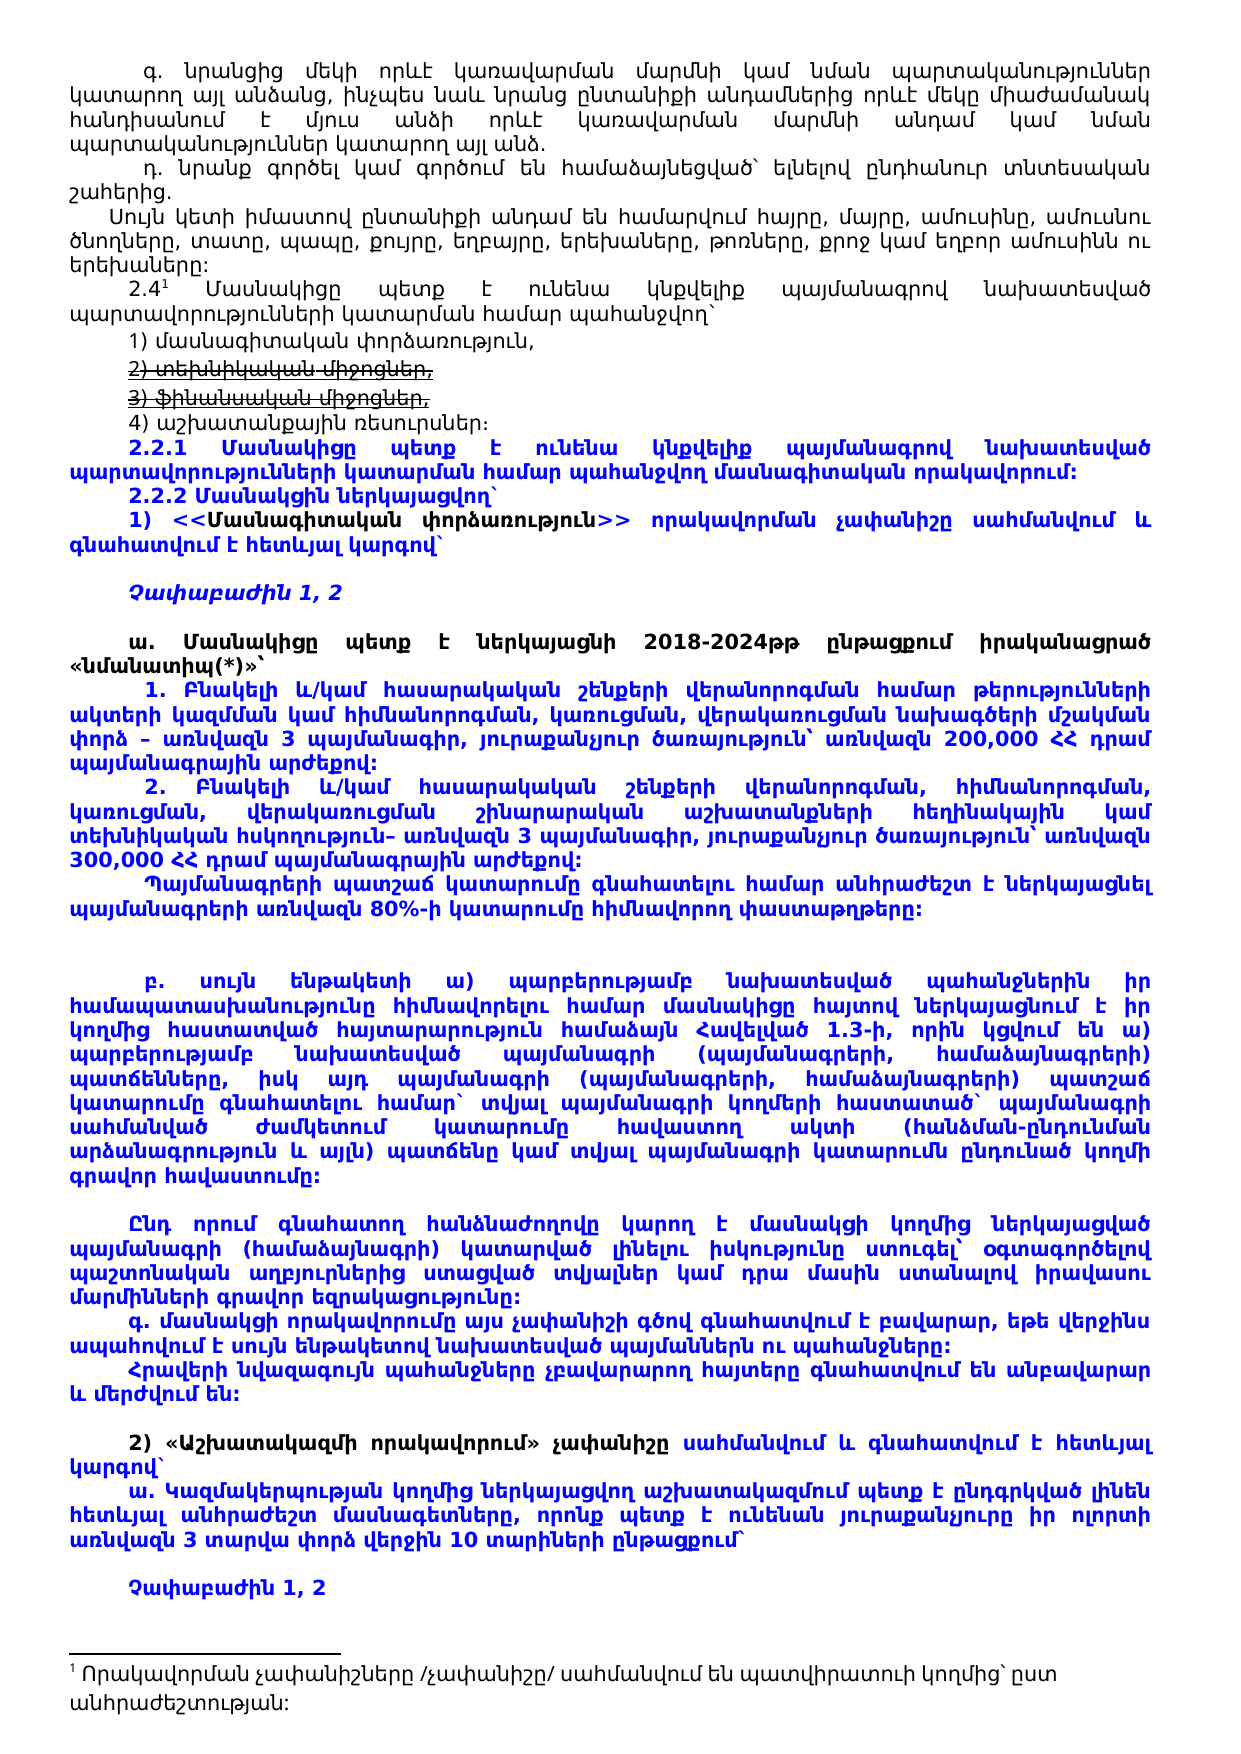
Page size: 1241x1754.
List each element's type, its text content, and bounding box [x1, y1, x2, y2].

text գ. մասնակցի որակավորումը այս չափանիշի գծով գնահատվում է բավարար, եթե վերջինս ապահովում է սույն ենթակետով նախատեսված պայմաններն ու պահանջները: [69, 1309, 1152, 1358]
text 2.2.2 Մասնակցին ներկայացվող` [69, 484, 1152, 508]
text դ. նրանք գործել կամ գործում են համաձայնեցված՝ ելնելով ընդհանուր տնտեսական շահերից. [69, 156, 1152, 205]
text ա. Կազմակերպության կողմից ներկայացվող աշխատակազմում պետք է ընդգրկված լինեն հետևյալ անհրաժեշտ մասնագետները, որոնք պետք է ունենան յուրաքանչյուրը իր ոլորտի առնվազն 3 տարվա փորձ վերջին 10 տարիների ընթացքում` [69, 1479, 1152, 1552]
text գ. նրանցից մեկի որևէ կառավարման մարմնի կամ նման պարտականություններ կատարող այլ անձանց, ինչպես նաև նրանց ընտանիքի անդամներից որևէ մեկը միաժամանակ հանդիսանում է մյուս անձի որևէ կառավարման մարմնի անդամ կամ նման պարտականություններ կատարող այլ անձ. [69, 59, 1152, 156]
text 2.4 Մասնակիցը պետք է ունենա կնքվելիք պայմանագրով նախատեսված պարտավորությունների կատարման համար պահանջվող` [69, 277, 1152, 326]
text 2.2.1 Մասնակիցը պետք է ունենա կնքվելիք պայմանագրով նախատեսված պարտավորությունների կատարման համար պահանջվող մասնագիտական որակավորում: [69, 436, 1152, 484]
text բ. սույն ենթակետի ա) պարբերությամբ նախատեսված պահանջներին իր համապատասխանությունը հիմնավորելու համար մասնակիցը հայտով ներկայացնում է իր կողմից հաստատված հայտարարություն համաձայն Հավելված 1.3-ի, որին կցվում են ա) պարբերությամբ նախատեսված պայմանագրի (պայմանագրերի, համաձայնագրերի) պատճենները, իսկ այդ պայմանագրի (պայմանագրերի, համաձայնագրերի) պատշաճ կատարումը գնահատելու համար` տվյալ պայմանագրի կողմերի հաստատած` պայմանագրի սահմանված ժամկետում կատարումը հավաստող ակտի (հանձման-ընդունման արձանագրություն և այլն) պատճենը կամ տվյալ պայմանագրի կատարումն ընդունած կողմի գրավոր հավաստումը: [69, 969, 1152, 1188]
text Սույն կետի իմաստով ընտանիքի անդամ են համարվում հայրը, մայրը, ամուսինը, ամուսնու ծնողները, տատը, պապը, քույրը, եղբայրը, երեխաները, թոռները, քրոջ կամ եղբոր ամուսինն ու երեխաները: [69, 205, 1152, 277]
text 1. Բնակելի և/կամ հասարակական շենքերի վերանորոգման համար թերությունների ակտերի կազմման կամ հիմնանորոգման, կառուցման, վերակառուցման նախագծերի մշակման փորձ – առնվազն 3 պայմանագիր, յուրաքանչյուր ծառայություն՝ առնվազն 200,000 ՀՀ դրամ պայմանագրային արժեքով: [69, 678, 1152, 775]
text 3) ֆինանսական միջոցներ, [69, 383, 1152, 411]
text 1) մասնագիտական փորձառություն, [69, 326, 1152, 354]
text 2) տեխնիկական միջոցներ, [69, 354, 1152, 383]
text 4) աշխատանքային ռեսուրսներ։ [69, 411, 1152, 436]
text Պայմանագրերի պատշաճ կատարումը գնահատելու համար անհրաժեշտ է ներկայացնել պայմանագրերի առնվազն 80%-ի կատարումը հիմնավորող փաստաթղթերը: [69, 872, 1152, 921]
text Ընդ որում գնահատող հանձնաժողովը կարող է մասնակցի կողմից ներկայացված պայմանագրի (համաձայնագրի) կատարված լինելու իսկությունը ստուգել՝ օգտագործելով պաշտոնական աղբյուրներից ստացված տվյալներ կամ դրա մասին ստանալով իրավասու մարմինների գրավոր եզրակացությունը: [69, 1212, 1152, 1309]
text Չափաբաժին 1, 2 [69, 581, 1152, 606]
text 2. Բնակելի և/կամ հասարակական շենքերի վերանորոգման, հիմնանորոգման, կառուցման, վերակառուցման շինարարական աշխատանքների հեղինակային կամ տեխնիկական հսկողություն– առնվազն 3 պայմանագիր, յուրաքանչյուր ծառայություն՝ առնվազն 300,000 ՀՀ դրամ պայմանագրային արժեքով: [69, 775, 1152, 872]
text Հրավերի նվազագույն պահանջները չբավարարող հայտերը գնահատվում են անբավարար և մերժվում են: [69, 1358, 1152, 1406]
text 2) «Աշխատակազմի որակավորում» չափանիշը սահմանվում և գնահատվում է հետևյալ կարգով` [69, 1431, 1152, 1479]
text ա. Մասնակիցը պետք է ներկայացնի 2018-2024թթ ընթացքում իրականացրած «նմանատիպ(*)»՝ [69, 630, 1152, 678]
text Չափաբաժին 1, 2 [69, 1576, 1152, 1601]
text 1) <<Մասնագիտական փորձառություն>> որակավորման չափանիշը սահմանվում և գնահատվում է հետևյալ կարգով` [69, 508, 1152, 557]
